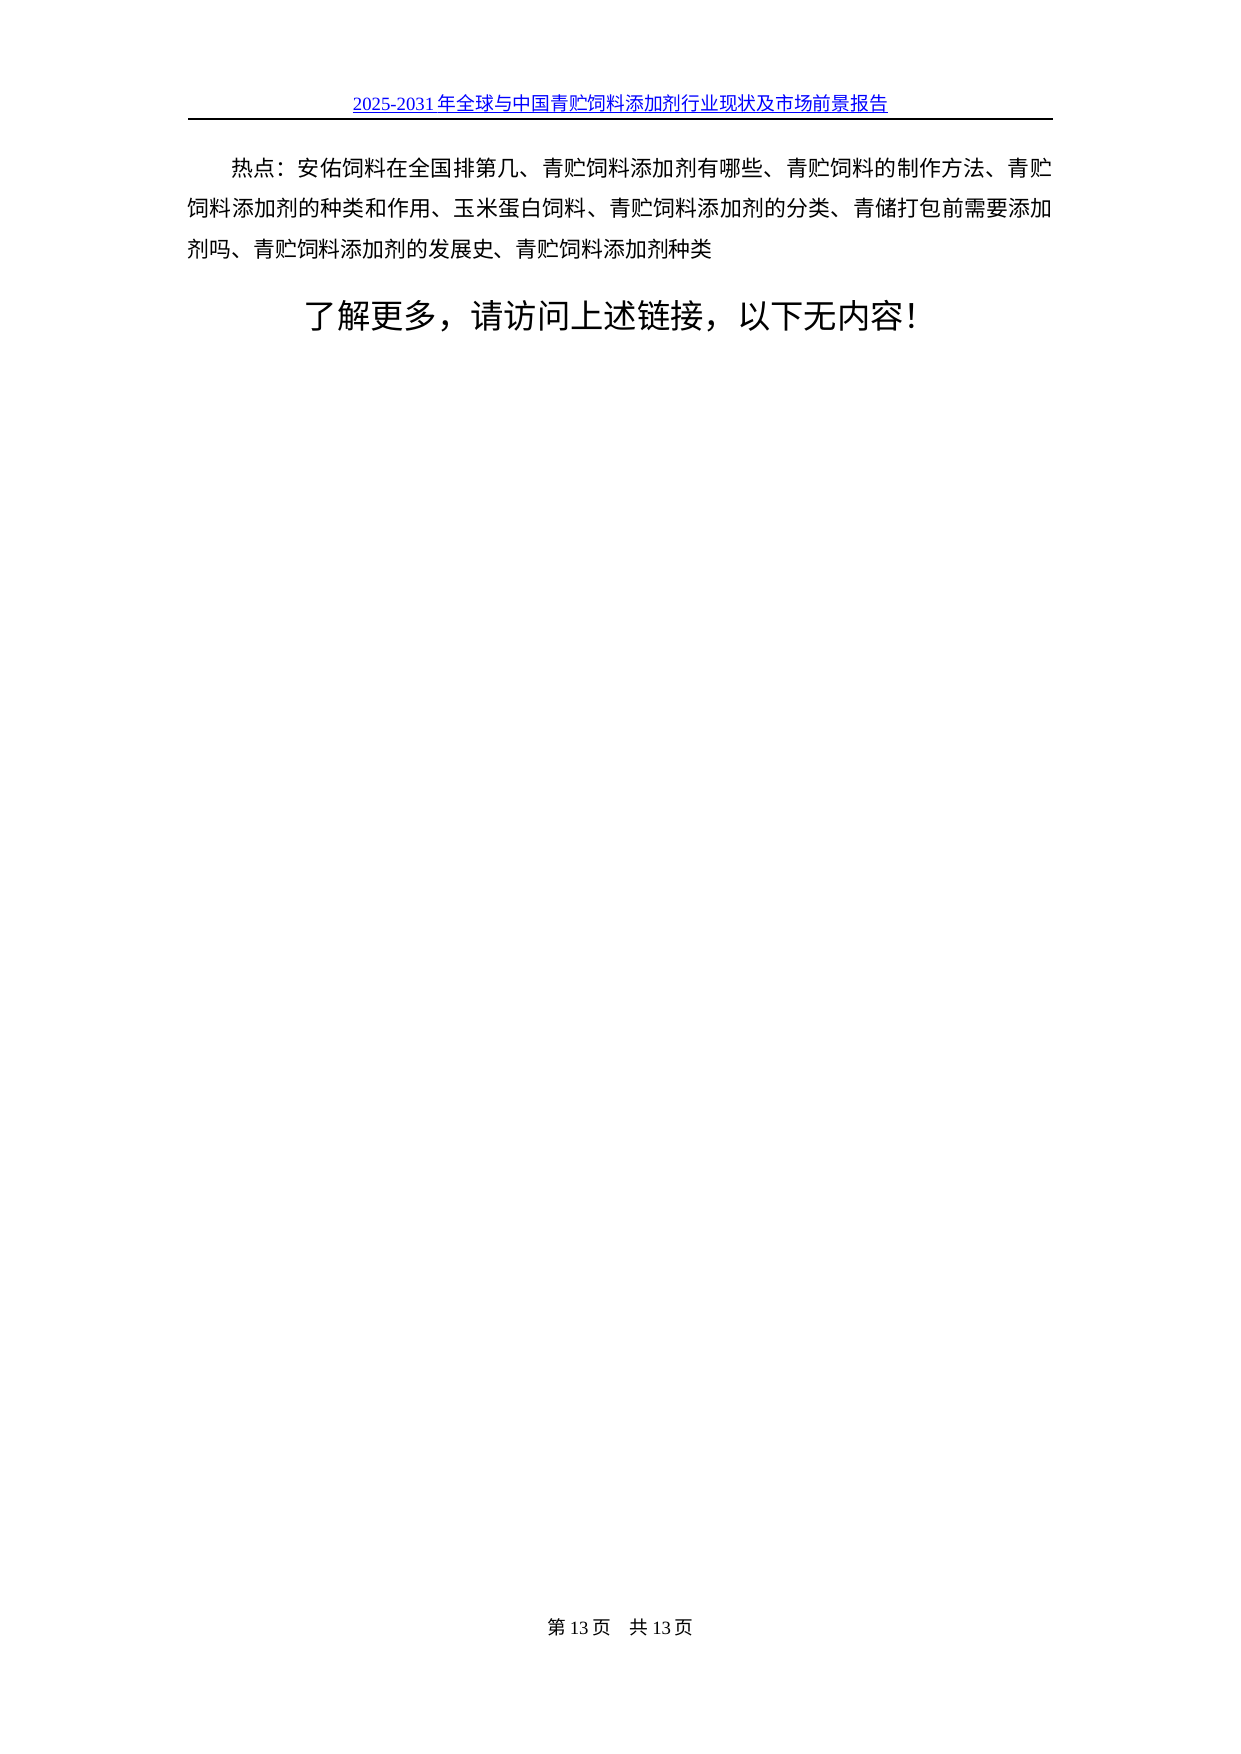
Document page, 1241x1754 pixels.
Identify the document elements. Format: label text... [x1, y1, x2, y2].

title 了解更多，请访问上述链接，以下无内容！ [187, 282, 1053, 347]
text 热点：安佑饲料在全国排第几、青贮饲料添加剂有哪些、青贮饲料的制作方法、青贮饲料添加剂的种类和作用、玉米蛋白饲料、青贮饲料添加剂的分类、青储打包前需要添加剂吗、青贮饲料添加剂的发展史、青贮饲料添加剂种类 [187, 150, 1053, 264]
